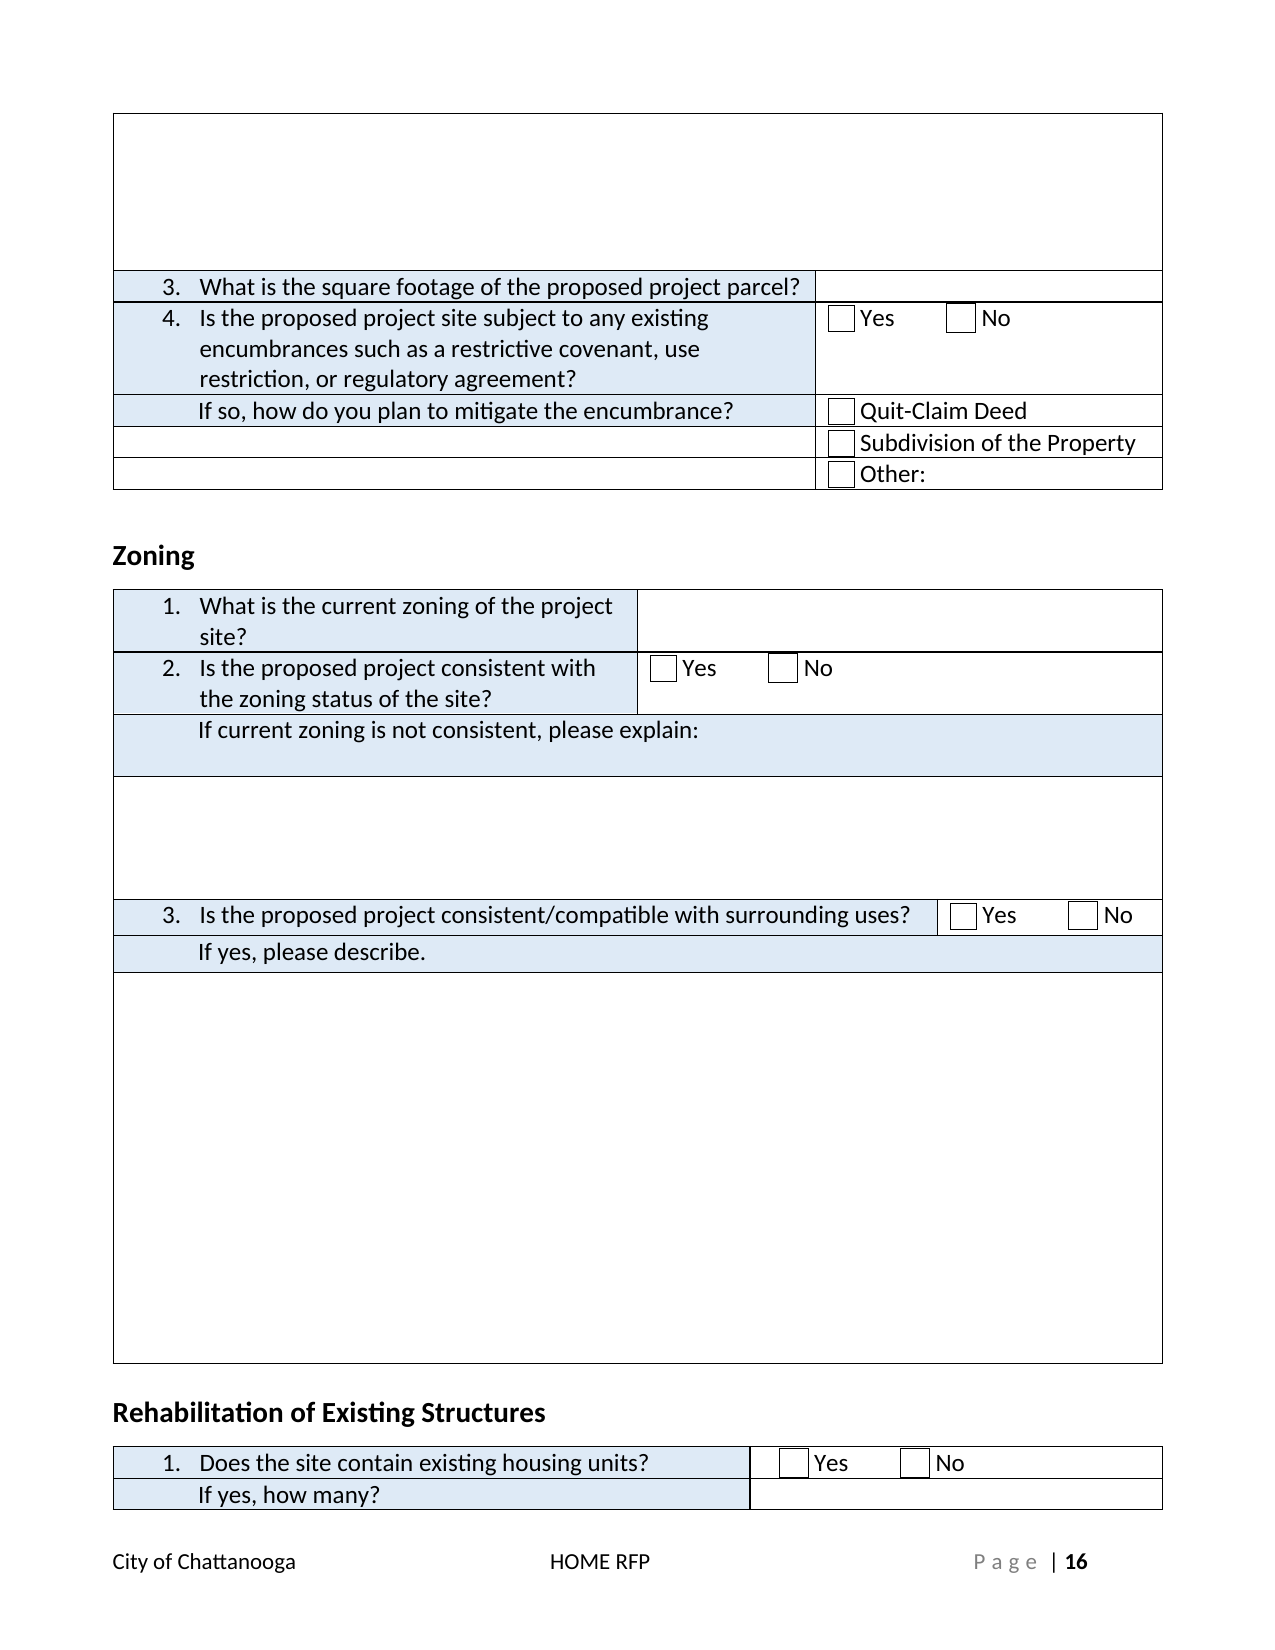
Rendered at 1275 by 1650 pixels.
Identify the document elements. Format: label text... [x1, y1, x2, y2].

table_cell If yes, please describe. [114, 936, 1162, 972]
table_cell [114, 973, 1162, 1362]
table_cell [751, 1479, 1162, 1509]
table_cell What is the square footage of the proposed project parcel? [114, 271, 815, 301]
table_cell If yes, how many? [114, 1479, 749, 1509]
table_cell Quit-Claim Deed [816, 395, 1162, 426]
table_cell Yes No [638, 653, 1162, 713]
text Zoning [112, 537, 1162, 573]
table_cell [114, 458, 815, 489]
table_cell Is the proposed project site subject to any existing encumbrances such as a restrictive covenant, use restriction, or regulatory agreement? [114, 303, 815, 394]
table_cell Yes No [938, 900, 1162, 935]
table_cell Is the proposed project consistent/compatible with surrounding uses? [114, 900, 937, 935]
table_cell If so, how do you plan to mitigate the encumbrance? [114, 395, 815, 426]
table_header Does the site contain existing housing units? [114, 1447, 749, 1478]
table_header Yes No [751, 1447, 1162, 1478]
table_cell [114, 427, 815, 457]
text Rehabilitation of Existing Structures [112, 1394, 1162, 1429]
table_cell [816, 271, 1162, 301]
table_cell If current zoning is not consistent, please explain: [114, 715, 1162, 776]
table_header [638, 590, 1162, 651]
table_cell [114, 777, 1162, 899]
table_header What is the current zoning of the project site? [114, 590, 637, 651]
table_cell Other: [816, 458, 1162, 489]
table_cell Subdivision of the Property [816, 427, 1162, 457]
table_cell Is the proposed project consistent with the zoning status of the site? [114, 653, 637, 713]
table_cell Yes No [816, 303, 1162, 394]
table_cell [114, 114, 1162, 270]
